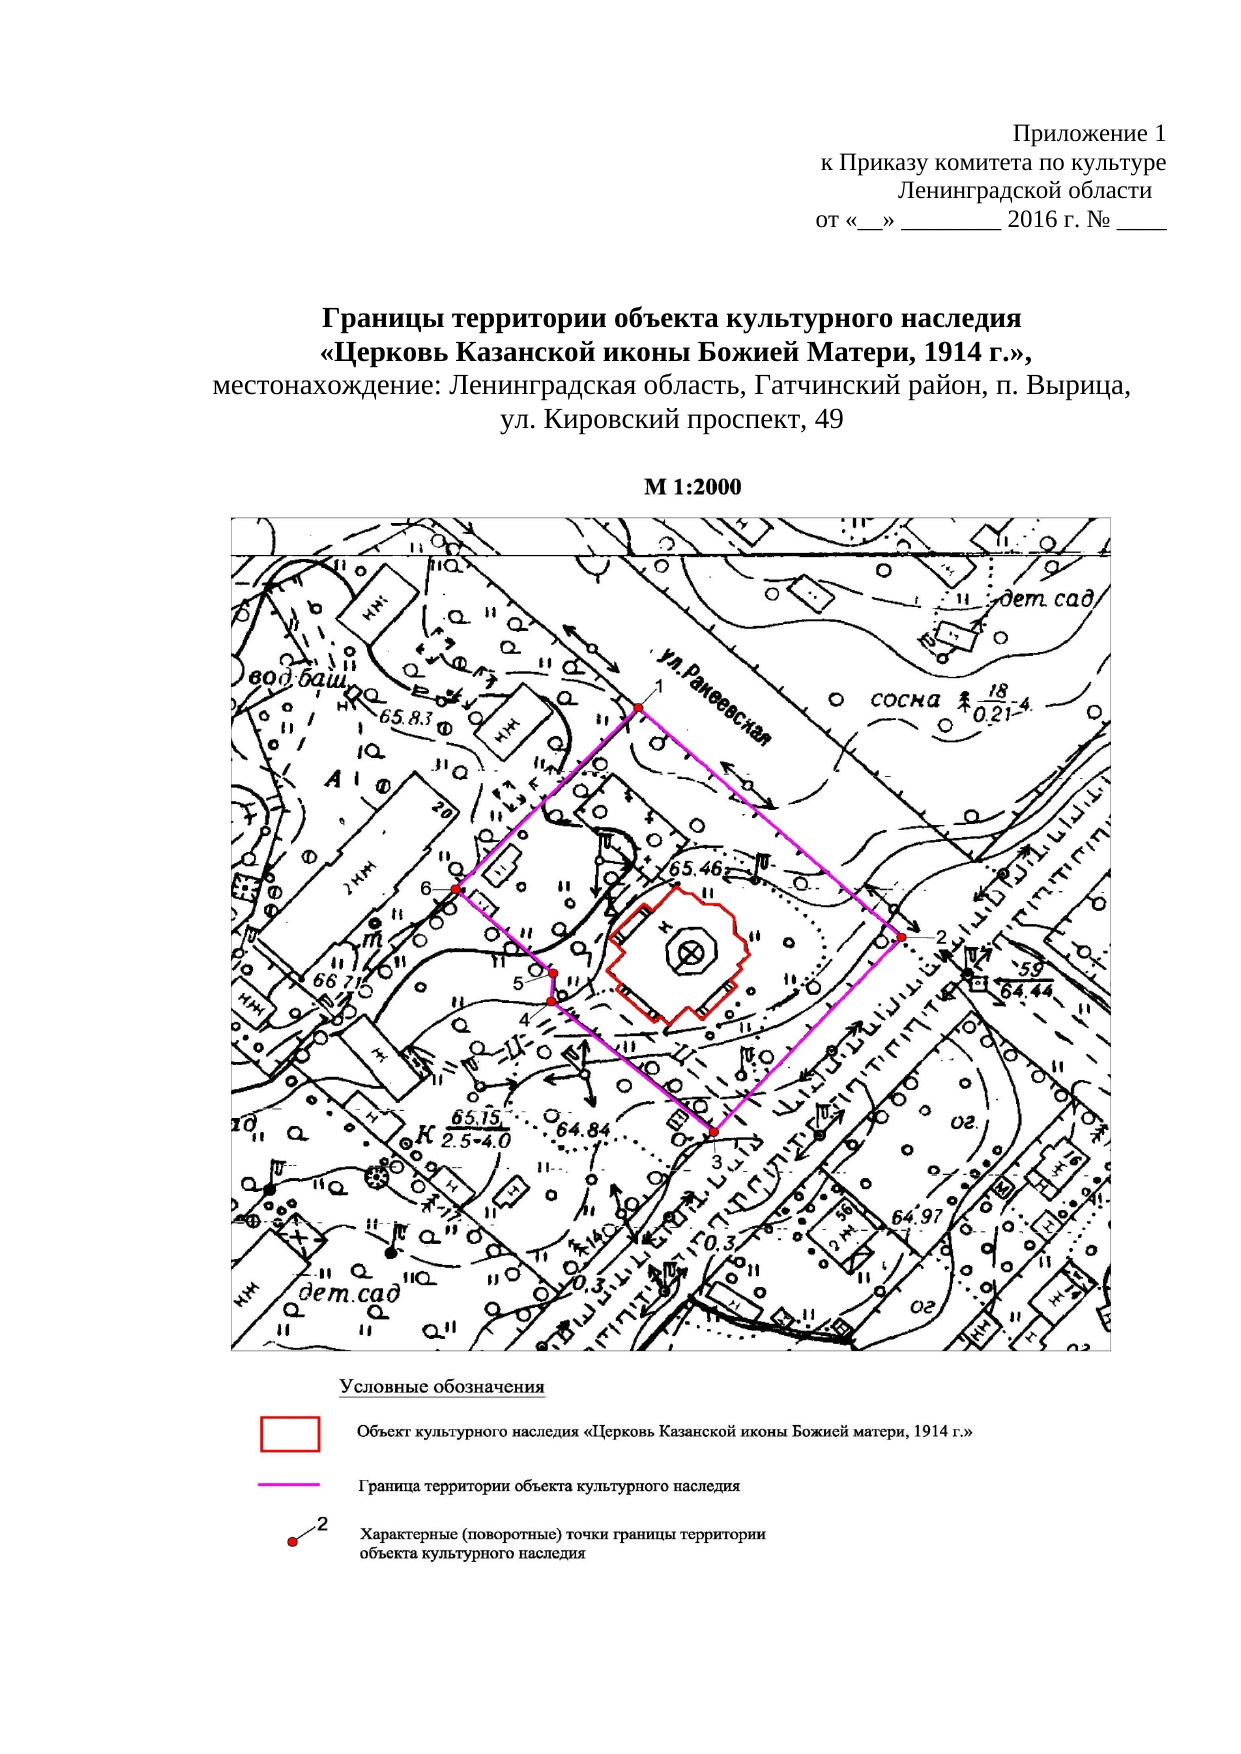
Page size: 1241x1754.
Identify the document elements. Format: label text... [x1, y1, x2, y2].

text Приложение 1 [177, 118, 1167, 147]
text к Приказу комитета по культуре [177, 147, 1167, 176]
text Границы территории объекта культурного наследия [177, 300, 1167, 334]
text от «__» ________ 2016 г. № ____ [177, 204, 1167, 233]
text местонахождение: Ленинградская область, Гатчинский район, п. Вырица, ул. Кировский проспект, 49 [177, 367, 1167, 434]
text Ленинградской области [177, 176, 1167, 204]
picture [178, 467, 1166, 1629]
text «Церковь Казанской иконы Божией Матери, 1914 г.», [177, 334, 1167, 367]
